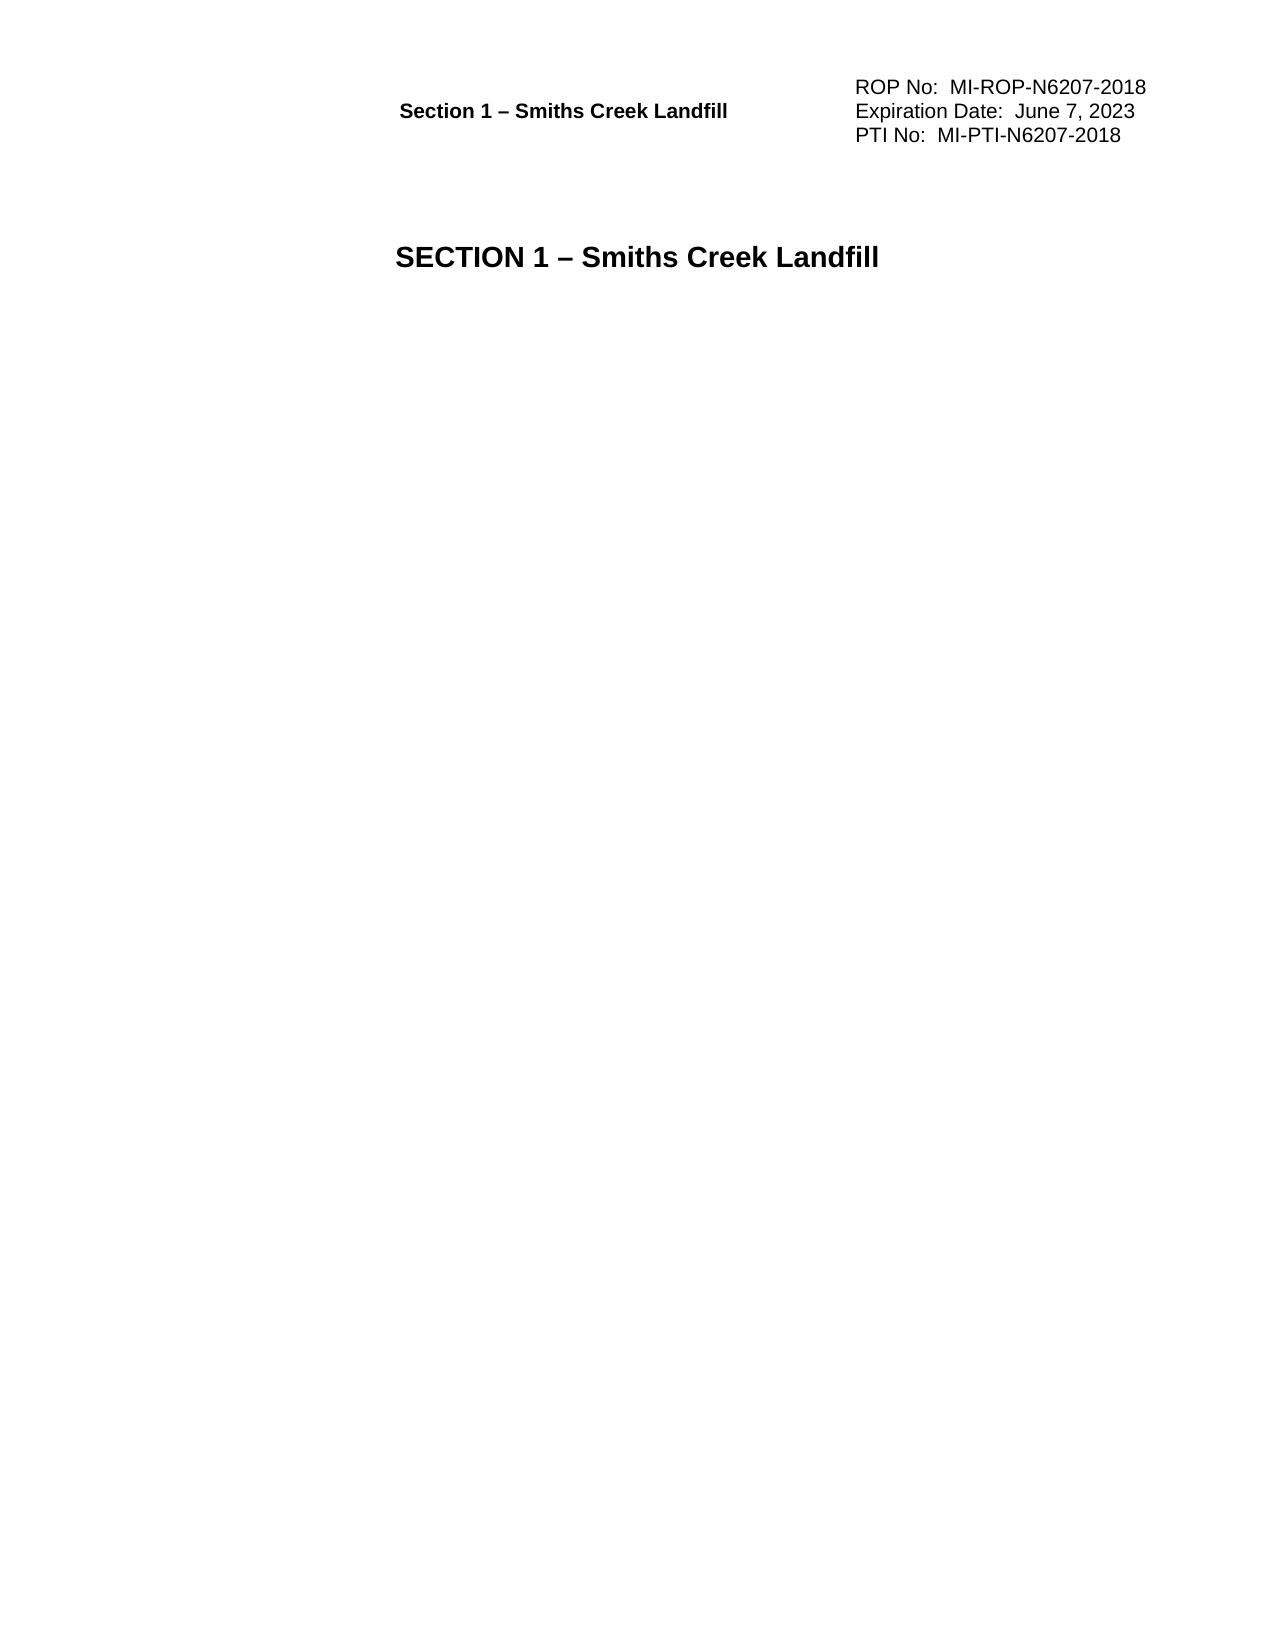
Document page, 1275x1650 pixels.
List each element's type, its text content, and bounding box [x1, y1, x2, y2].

subtitle SECTION 1 – Smiths Creek Landfill [105, 240, 1170, 274]
